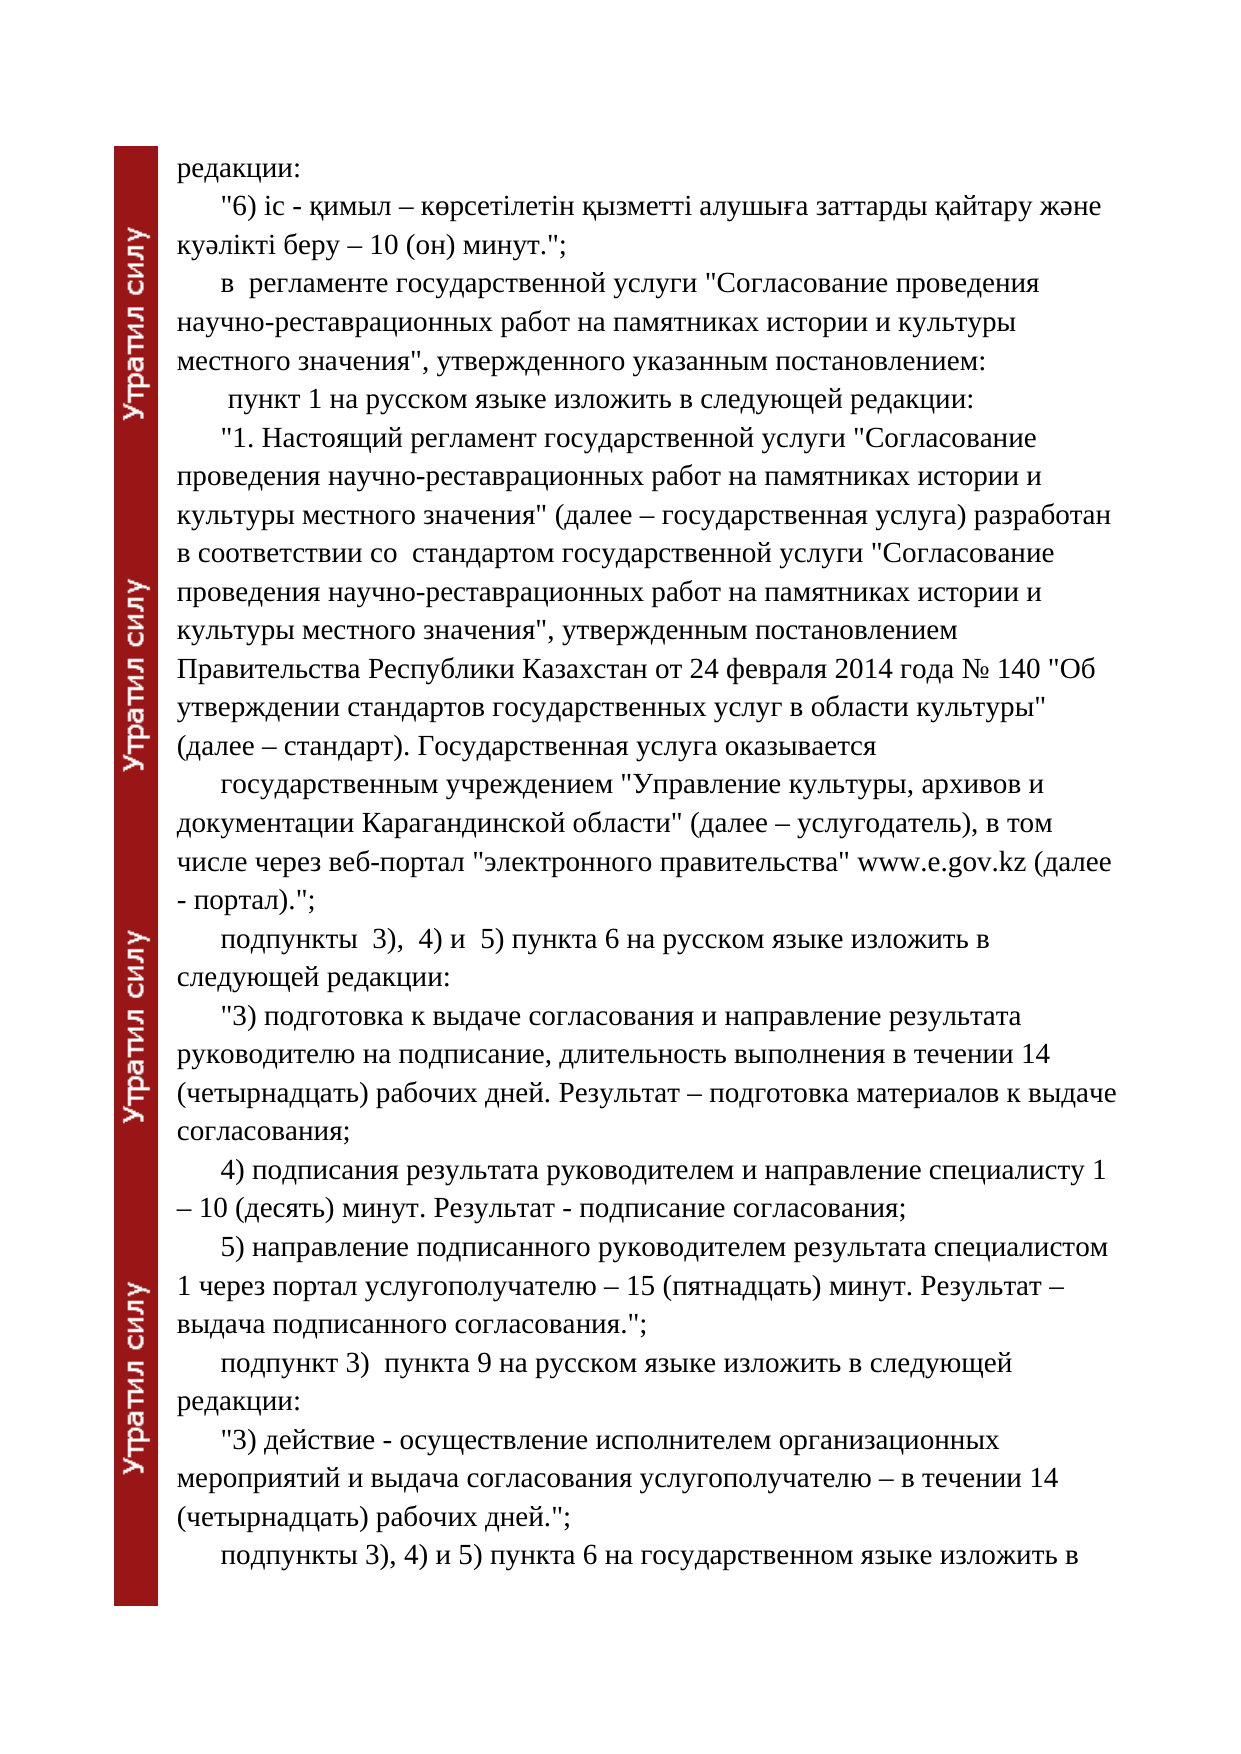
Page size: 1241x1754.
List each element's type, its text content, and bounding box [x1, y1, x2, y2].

picture [114, 1571, 158, 1606]
picture [114, 146, 158, 150]
